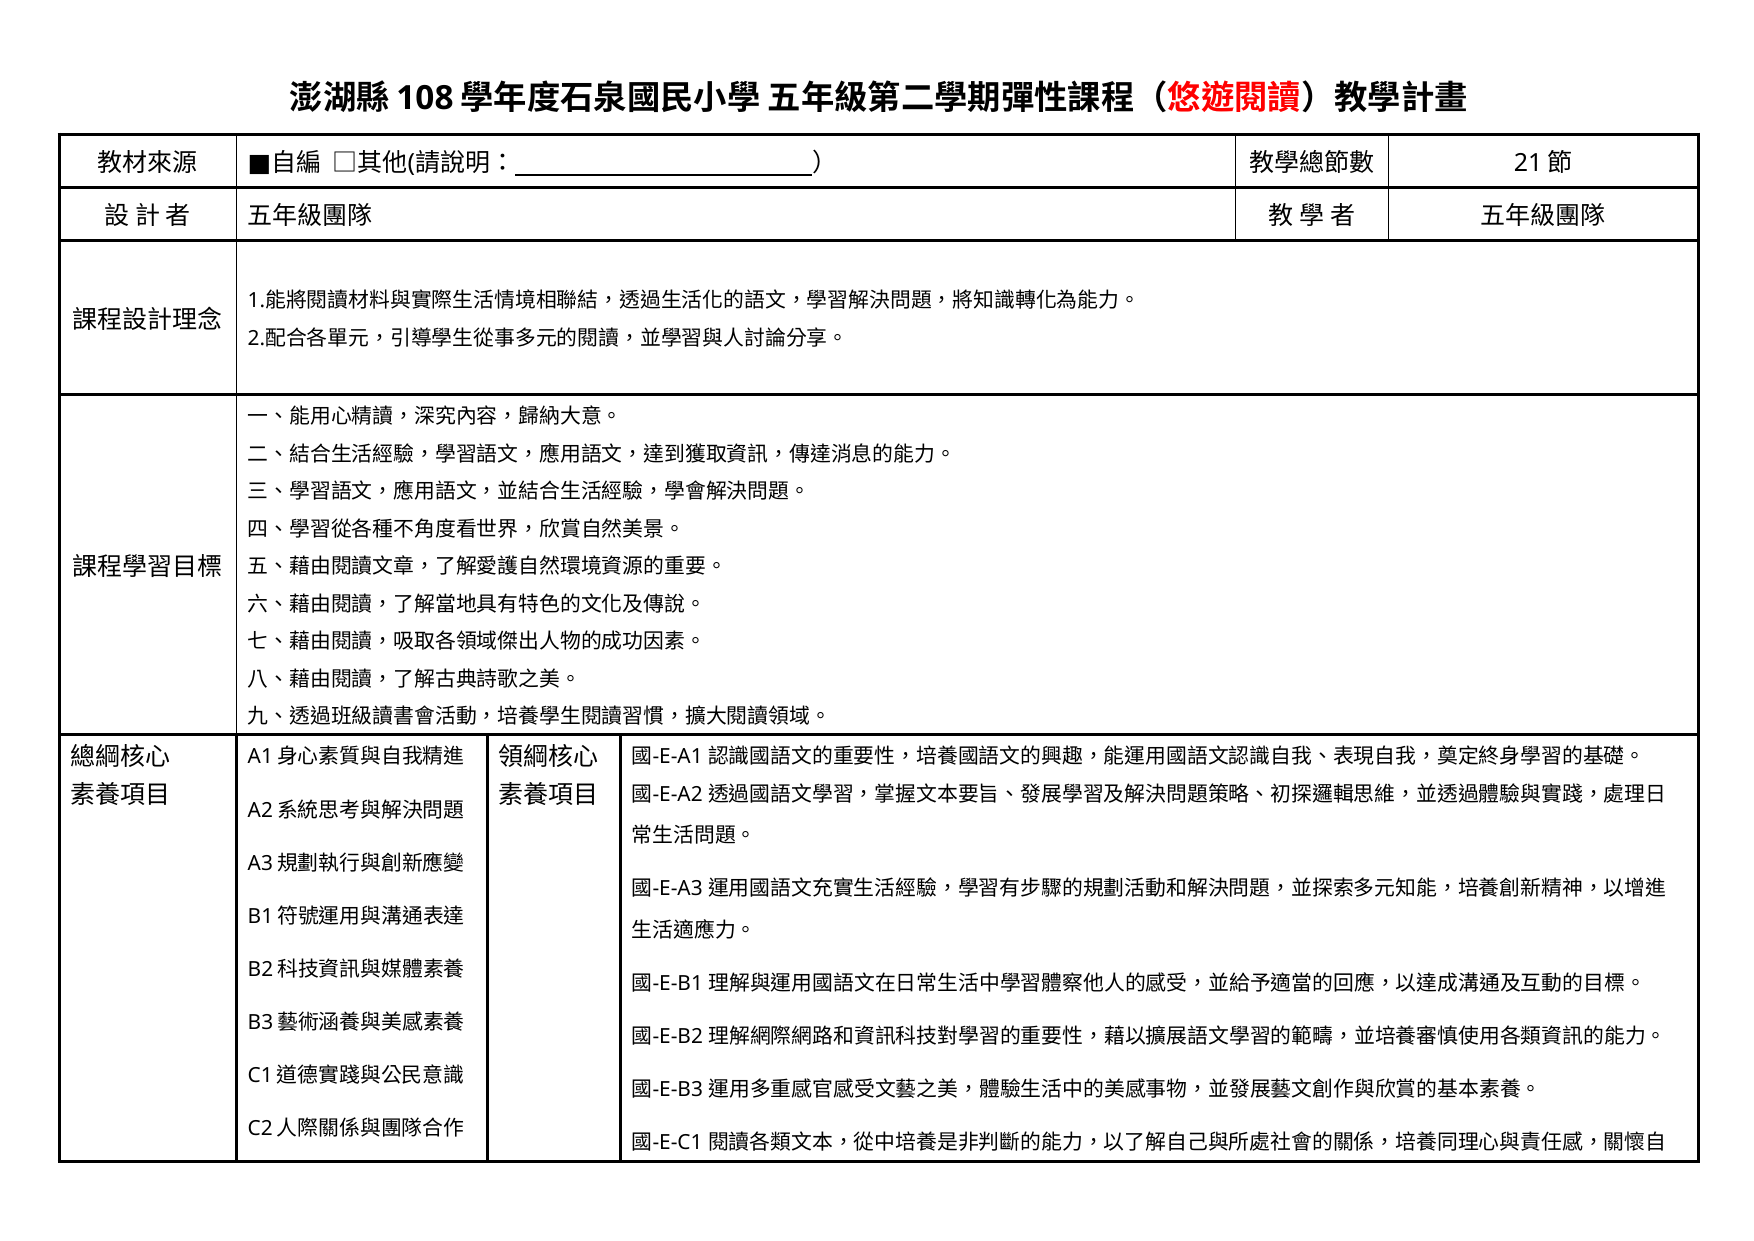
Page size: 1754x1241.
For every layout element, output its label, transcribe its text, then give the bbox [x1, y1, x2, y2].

table_header ■自編 □其他(請說明： ） [237, 136, 1235, 186]
table_header 21節 [1389, 136, 1697, 186]
table_header 教材來源 [61, 136, 236, 186]
table_cell 總綱核心 素養項目 [61, 736, 235, 1160]
table_cell 五年級團隊 [1389, 189, 1697, 239]
table_cell 課程學習目標 [61, 396, 236, 733]
table_cell 領綱核心 素養項目 [489, 736, 619, 1160]
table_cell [622, 736, 1697, 1160]
text 澎湖縣108學年度石泉國民小學 五年級第二學期彈性課程（悠遊閱讀）教學計畫 [59, 58, 1698, 133]
table_cell 教 學 者 [1236, 189, 1388, 239]
table_header 教學總節數 [1236, 136, 1388, 186]
table_cell 設 計 者 [61, 189, 236, 239]
table_cell 1.能將閱讀材料與實際生活情境相聯結，透過生活化的語文，學習解決問題，將知識轉化為能力。 2.配合各單元，引導學生從事多元的閱讀，並學習與人討論分享。 [237, 242, 1697, 392]
table_cell 課程設計理念 [61, 242, 236, 392]
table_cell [238, 736, 486, 1160]
table_cell 一、能用心精讀，深究內容，歸納大意。 二、結合生活經驗，學習語文，應用語文，達到獲取資訊，傳達消息的能力。 三、學習語文，應用語文，並結合生活經驗，學會解決問題。 四、學習從各種不角度看世界，欣賞自然美景。 五、藉由閱讀文章，了解愛護自然環境資源的重要。 六、藉由閱讀，了解當地具有特色的文化及傳說。 七、藉由閱讀，吸取各領域傑出人物的成功因素。 八、藉由閱讀，了解古典詩歌之美。 九、透過班級讀書會活動，培養學生閱讀習慣，擴大閱讀領域。 [237, 396, 1697, 733]
table_cell 五年級團隊 [237, 189, 1235, 239]
